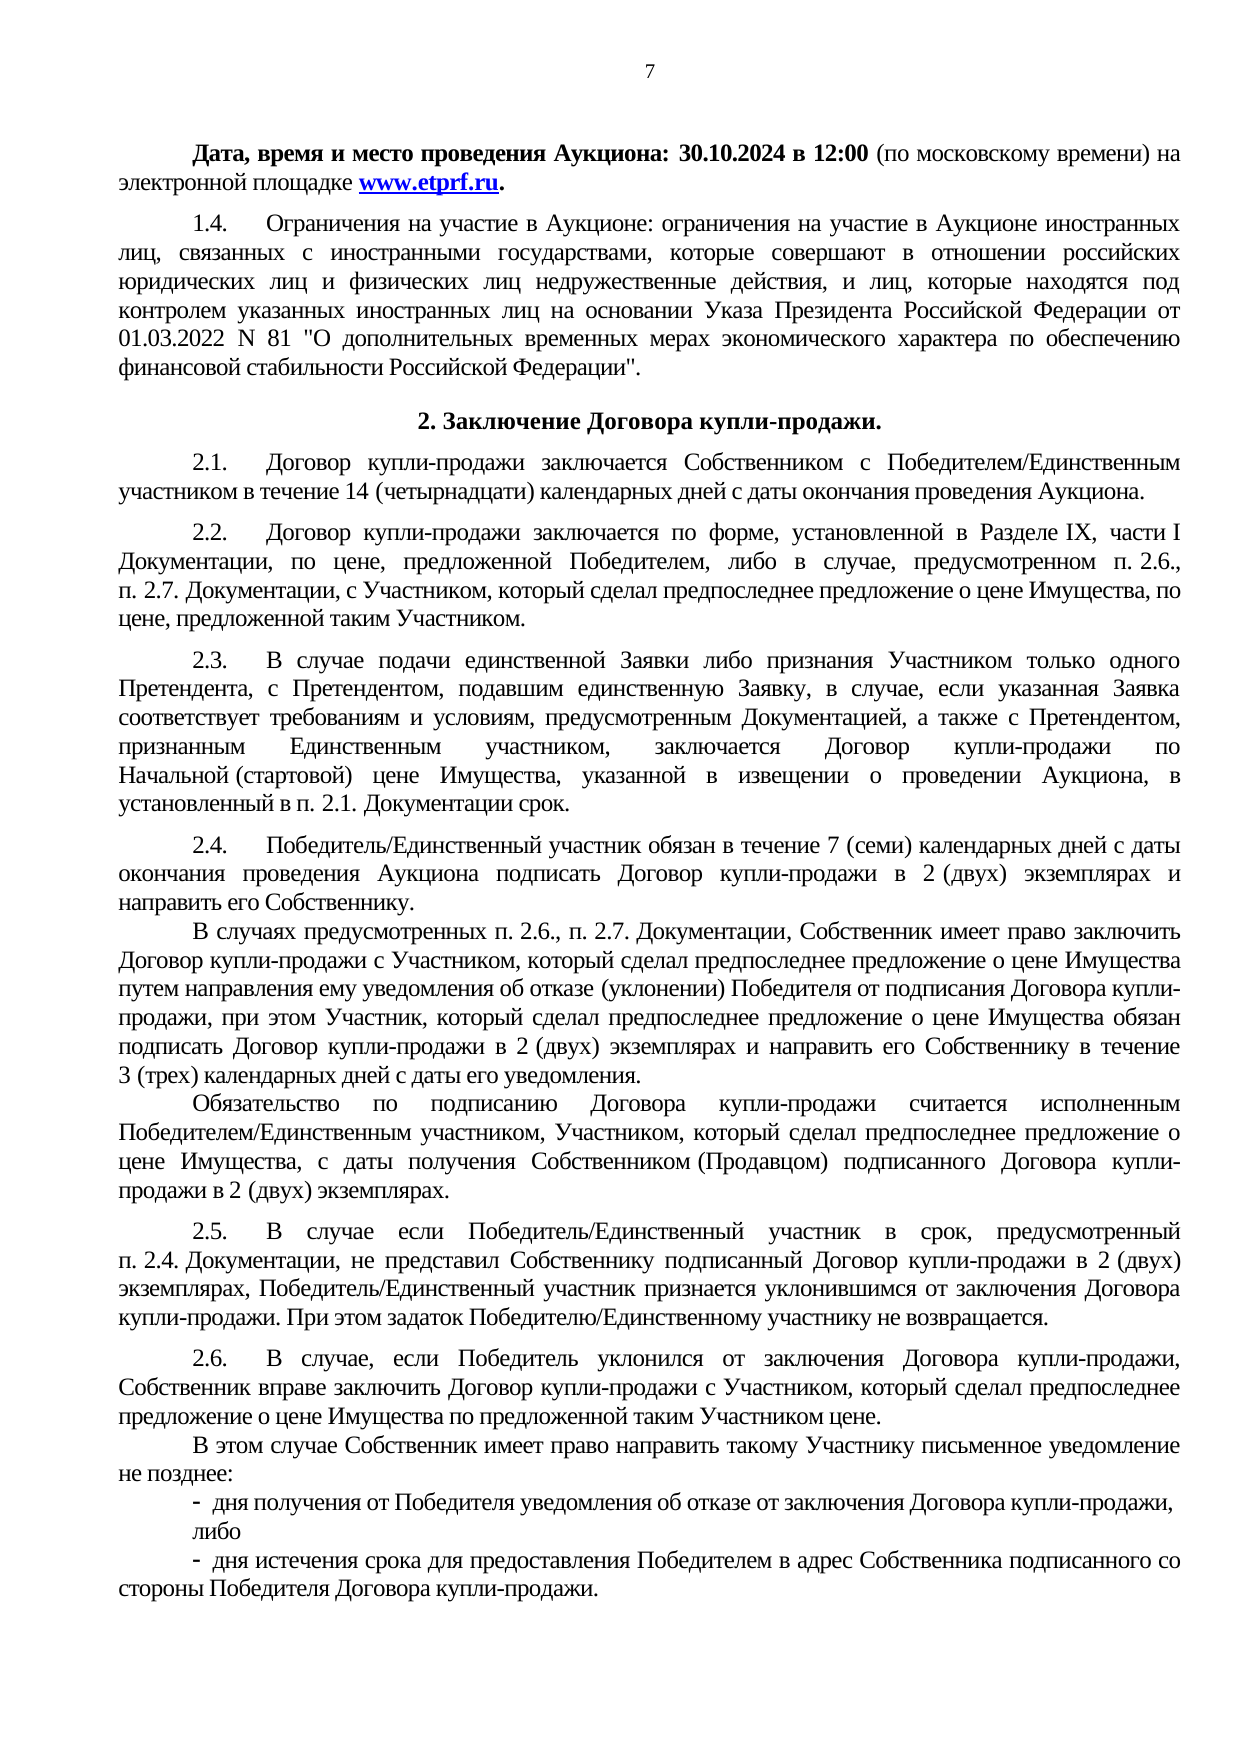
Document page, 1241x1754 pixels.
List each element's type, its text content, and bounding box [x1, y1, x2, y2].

list Ограничения на участие в Аукционе: ограничения на участие в Аукционе иностранных лиц, связанных с иностранными государствами, которые совершают в отношении российских юридических лиц и физических лиц недружественные действия, и лиц, которые находятся под контролем указанных иностранных лиц на основании Указа Президента Российской Федерации от 01.03.2022 N 81 "О дополнительных временных мерах экономического характера по обеспечению финансовой стабильности Российской Федерации". [118, 208, 1181, 381]
text Дата, время и место проведения Аукциона: 30.10.2024 в 12:00 (по московскому времени) на электронной площадке www.etprf.ru. [118, 138, 1181, 196]
list В случае, если Победитель уклонился от заключения Договора купли-продажи, Собственник вправе заключить Договор купли-продажи с Участником, который сделал предпоследнее предложение о цене Имущества по предложенной таким Участником цене. [118, 1343, 1181, 1430]
list дня получения от Победителя уведомления об отказе от заключения Договора купли-продажи, [118, 1487, 1181, 1516]
list В случаях предусмотренных п. 2.6., п. 2.7. Документации, Собственник имеет право заключить Договор купли-продажи с Участником, который сделал предпоследнее предложение о цене Имущества путем направления ему уведомления об отказе (уклонении) Победителя от подписания Договора купли-продажи, при этом Участник, который сделал предпоследнее предложение о цене Имущества обязан подписать Договор купли-продажи в 2 (двух) экземплярах и направить его Собственнику в течение 3 (трех) календарных дней с даты его уведомления. [118, 916, 1181, 1088]
list Договор купли-продажи заключается Собственником с Победителем/Единственным участником в течение 14 (четырнадцати) календарных дней с даты окончания проведения Аукциона. [118, 447, 1181, 505]
text В этом случае Собственник имеет право направить такому Участнику письменное уведомление не позднее: [118, 1430, 1181, 1487]
text Обязательство по подписанию Договора купли-продажи считается исполненным Победителем/Единственным участником, Участником, который сделал предпоследнее предложение о цене Имущества, с даты получения Собственником (Продавцом) подписанного Договора купли-продажи в 2 (двух) экземплярах. [118, 1088, 1181, 1203]
list Заключение Договора купли-продажи. [118, 406, 1181, 435]
list В случае подачи единственной Заявки либо признания Участником только одного Претендента, с Претендентом, подавшим единственную Заявку, в случае, если указанная Заявка соответствует требованиям и условиям, предусмотренным Документацией, а также с Претендентом, признанным Единственным участником, заключается Договор купли-продажи по Начальной (стартовой) цене Имущества, указанной в извещении о проведении Аукциона, в установленный в п. 2.1. Документации срок. [118, 645, 1181, 817]
list Победитель/Единственный участник обязан в течение 7 (семи) календарных дней с даты окончания проведения Аукциона подписать Договор купли-продажи в 2 (двух) экземплярах и направить его Собственнику. [118, 830, 1181, 916]
list В случае если Победитель/Единственный участник в срок, предусмотренный п. 2.4. Документации, не представил Собственнику подписанный Договор купли-продажи в 2 (двух) экземплярах, Победитель/Единственный участник признается уклонившимся от заключения Договора купли-продажи. При этом задаток Победителю/Единственному участнику не возвращается. [118, 1216, 1181, 1331]
list Договор купли-продажи заключается по форме, установленной в Разделе IX, части I Документации, по цене, предложенной Победителем, либо в случае, предусмотренном п. 2.6., п. 2.7. Документации, с Участником, который сделал предпоследнее предложение о цене Имущества, по цене, предложенной таким Участником. [118, 517, 1181, 632]
list либо [118, 1516, 1181, 1545]
list дня истечения срока для предоставления Победителем в адрес Собственника подписанного со стороны Победителя Договора купли-продажи. [118, 1545, 1181, 1602]
